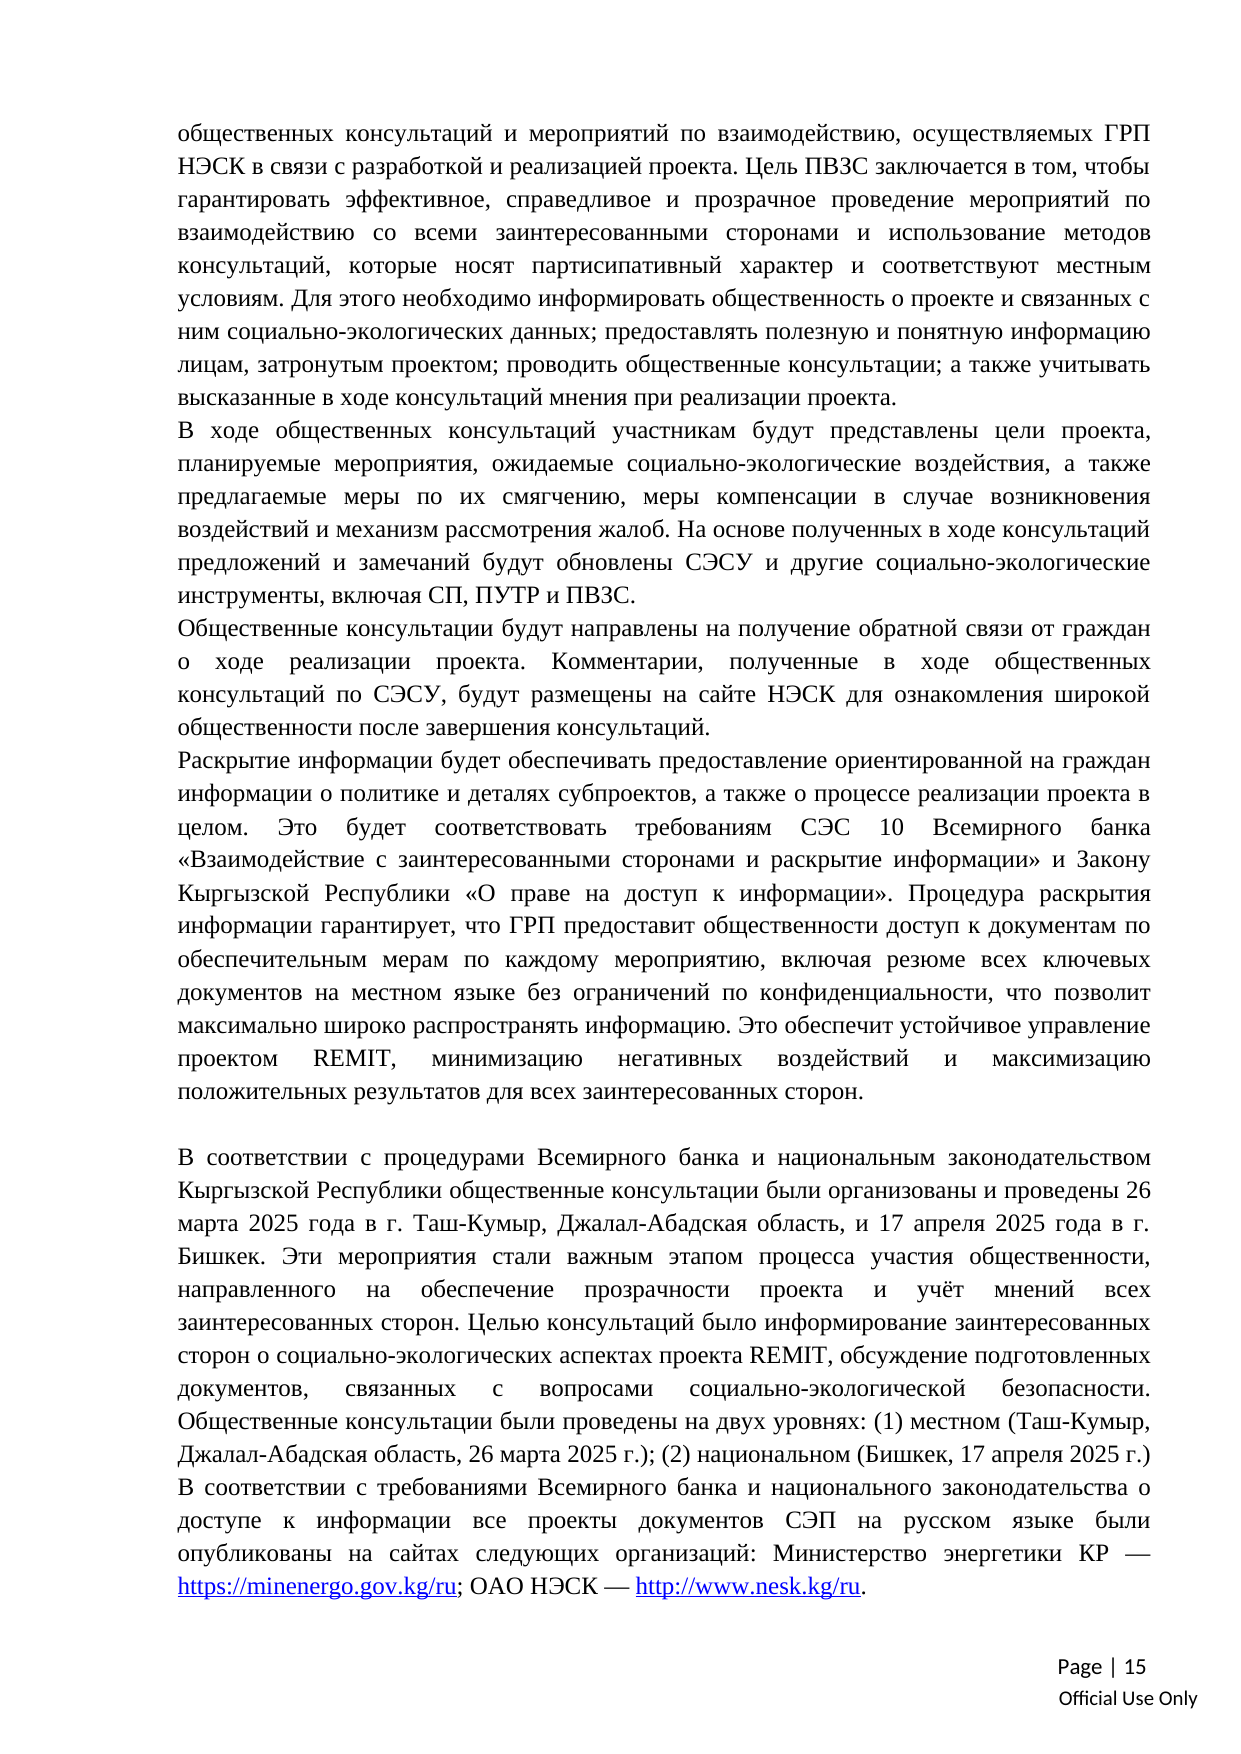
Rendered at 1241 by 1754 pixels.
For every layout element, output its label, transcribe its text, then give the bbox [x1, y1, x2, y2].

text Раскрытие информации будет обеспечивать предоставление ориентированной на граждан информации о политике и деталях субпроектов, а также о процессе реализации проекта в целом. Это будет соответствовать требованиям СЭС 10 Всемирного банка «Взаимодействие с заинтересованными сторонами и раскрытие информации» и Закону Кыргызской Республики «О праве на доступ к информации». Процедура раскрытия информации гарантирует, что ГРП предоставит общественности доступ к документам по обеспечительным мерам по каждому мероприятию, включая резюме всех ключевых документов на местном языке без ограничений по конфиденциальности, что позволит максимально широко распространять информацию. Это обеспечит устойчивое управление проектом REMIT, минимизацию негативных воздействий и максимизацию положительных результатов для всех заинтересованных сторон. [177, 746, 1152, 1104]
text В соответствии с процедурами Всемирного банка и национальным законодательством Кыргызской Республики общественные консультации были организованы и проведены 26 марта 2025 года в г. Таш-Кумыр, Джалал-Абадская область, и 17 апреля 2025 года в г. Бишкек. Эти мероприятия стали важным этапом процесса участия общественности, направленного на обеспечение прозрачности проекта и учёт мнений всех заинтересованных сторон. Целью консультаций было информирование заинтересованных сторон о социально-экологических аспектах проекта REMIT, обсуждение подготовленных документов, связанных с вопросами социально-экологической безопасности. Общественные консультации были проведены на двух уровнях: (1) местном (Таш-Кумыр, Джалал-Абадская область, 26 марта 2025 г.); (2) национальном (Бишкек, 17 апреля 2025 г.) [177, 1142, 1152, 1468]
text Общественные консультации будут направлены на получение обратной связи от граждан о ходе реализации проекта. Комментарии, полученные в ходе общественных консультаций по СЭСУ, будут размещены на сайте НЭСК для ознакомления широкой общественности после завершения консультаций. [177, 613, 1152, 741]
text В ходе общественных консультаций участникам будут представлены цели проекта, планируемые мероприятия, ожидаемые социально-экологические воздействия, а также предлагаемые меры по их смягчению, меры компенсации в случае возникновения воздействий и механизм рассмотрения жалоб. На основе полученных в ходе консультаций предложений и замечаний будут обновлены СЭСУ и другие социально-экологические инструменты, включая СП, ПУТР и ПВЗС. [177, 415, 1152, 609]
text В соответствии с требованиями Всемирного банка и национального законодательства о доступе к информации все проекты документов СЭП на русском языке были опубликованы на сайтах следующих организаций: Министерство энергетики КР — https://minenergo.gov.kg/ru; ОАО НЭСК — http://www.nesk.kg/ru. [177, 1472, 1152, 1600]
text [177, 118, 1152, 411]
